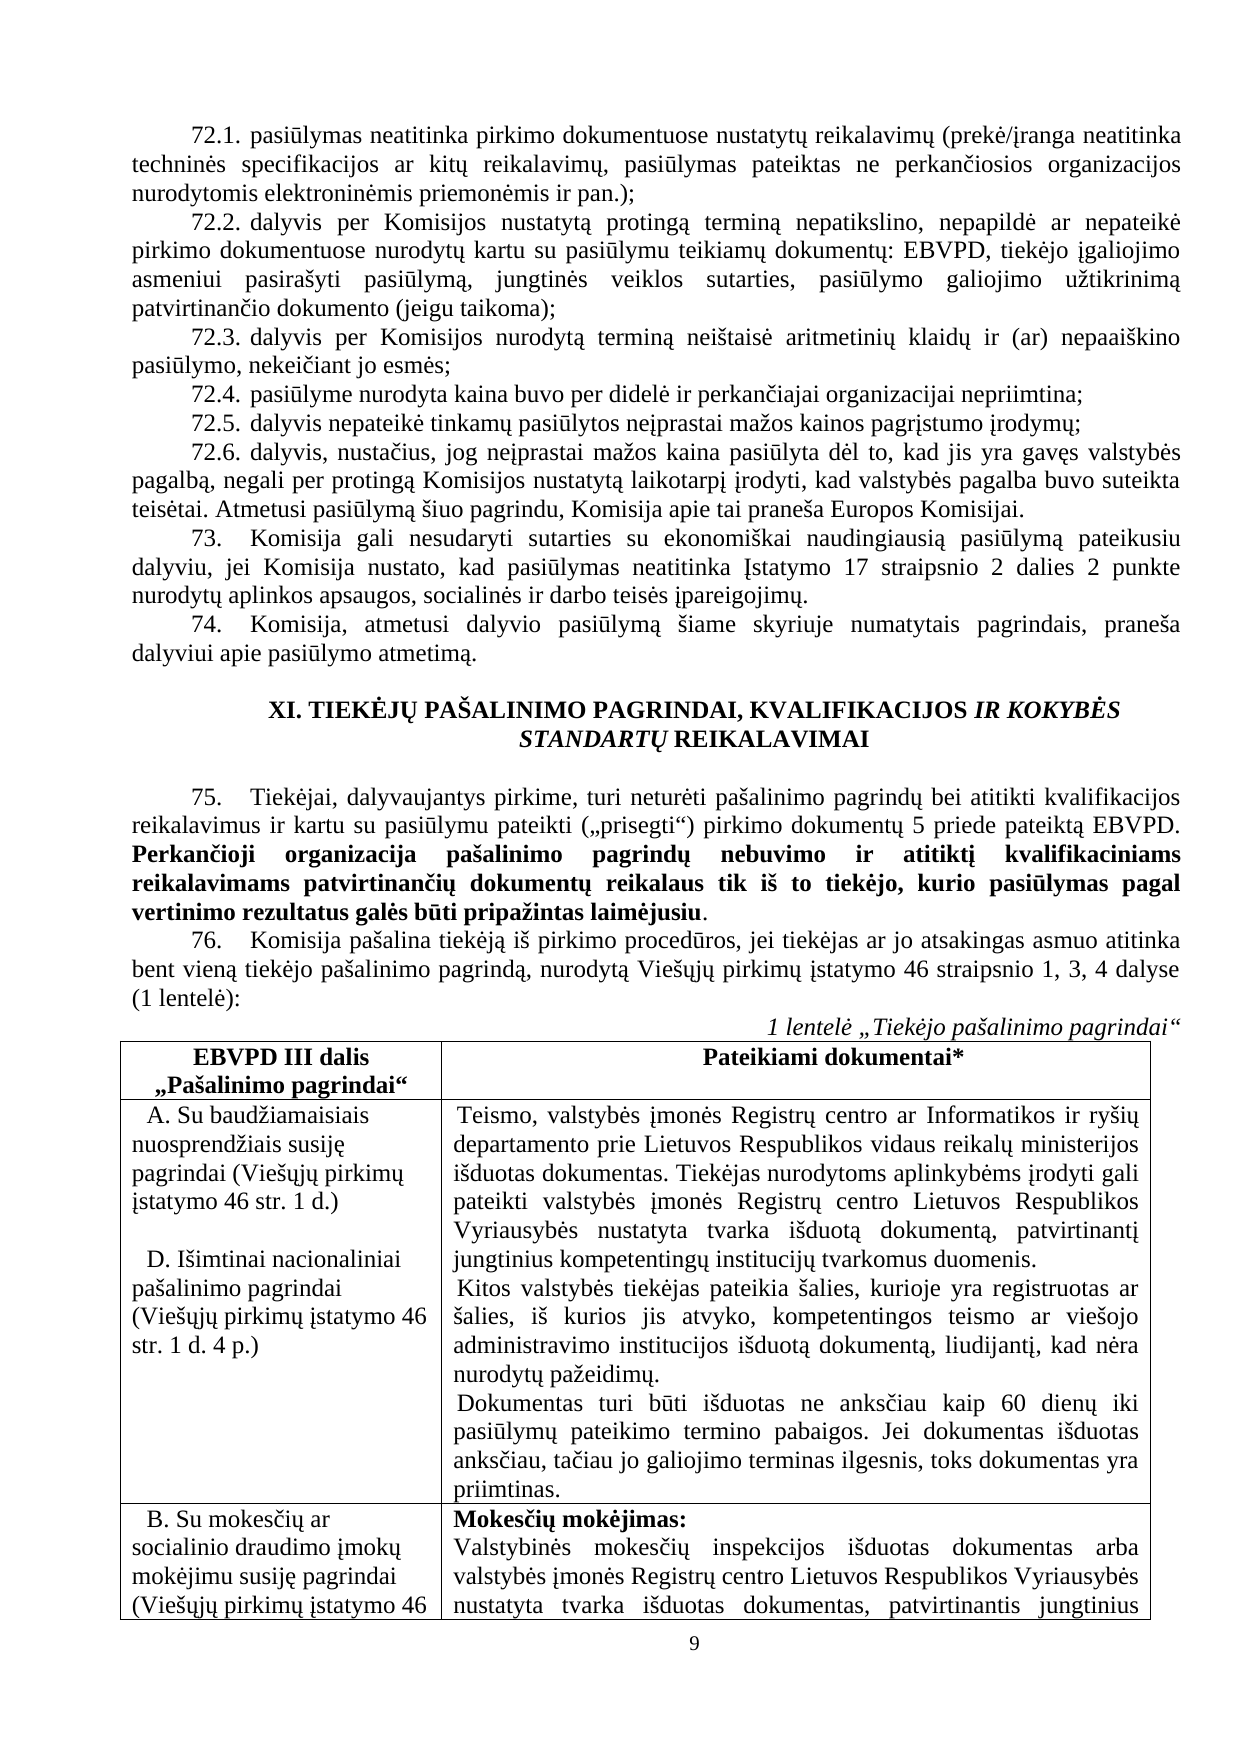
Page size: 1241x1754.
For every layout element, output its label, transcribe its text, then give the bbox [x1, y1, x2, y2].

table_cell Teismo, valstybės įmonės Registrų centro ar Informatikos ir ryšių departamento prie Lietuvos Respublikos vidaus reikalų ministerijos išduotas dokumentas. Tiekėjas nurodytoms aplinkybėms įrodyti gali pateikti valstybės įmonės Registrų centro Lietuvos Respublikos Vyriausybės nustatyta tvarka išduotą dokumentą, patvirtinantį jungtinius kompetentingų institucijų tvarkomus duomenis. Kitos valstybės tiekėjas pateikia šalies, kurioje yra registruotas ar šalies, iš kurios jis atvyko, kompetentingos teismo ar viešojo administravimo institucijos išduotą dokumentą, liudijantį, kad nėra nurodytų pažeidimų. Dokumentas turi būti išduotas ne anksčiau kaip 60 dienų iki pasiūlymų pateikimo termino pabaigos. Jei dokumentas išduotas anksčiau, tačiau jo galiojimo terminas ilgesnis, toks dokumentas yra priimtinas. [442, 1100, 1150, 1503]
list dalyvis per Komisijos nustatytą protingą terminą nepatikslino, nepapildė ar nepateikė pirkimo dokumentuose nurodytų kartu su pasiūlymu teikiamų dokumentų: EBVPD, tiekėjo įgaliojimo asmeniui pasirašyti pasiūlymą, jungtinės veiklos sutarties, pasiūlymo galiojimo užtikrinimą patvirtinančio dokumento (jeigu taikoma); [132, 207, 1182, 322]
list Komisija gali nesudaryti sutarties su ekonomiškai naudingiausią pasiūlymą pateikusiu dalyviu, jei Komisija nustato, kad pasiūlymas neatitinka Įstatymo 17 straipsnio 2 dalies 2 punkte nurodytų aplinkos apsaugos, socialinės ir darbo teisės įpareigojimų. [132, 523, 1182, 609]
list dalyvis, nustačius, jog neįprastai mažos kaina pasiūlyta dėl to, kad jis yra gavęs valstybės pagalbą, negali per protingą Komisijos nustatytą laikotarpį įrodyti, kad valstybės pagalba buvo suteikta teisėtai. Atmetusi pasiūlymą šiuo pagrindu, Komisija apie tai praneša Europos Komisijai. [132, 437, 1182, 523]
text 1 lentelė „Tiekėjo pašalinimo pagrindai“ [191, 1012, 1182, 1041]
list pasiūlymas neatitinka pirkimo dokumentuose nustatytų reikalavimų (prekė/įranga neatitinka techninės specifikacijos ar kitų reikalavimų, pasiūlymas pateiktas ne perkančiosios organizacijos nurodytomis elektroninėmis priemonėmis ir pan.); [132, 121, 1182, 207]
table_cell A. Su baudžiamaisiais nuosprendžiais susiję pagrindai (Viešųjų pirkimų įstatymo 46 str. 1 d.) D. Išimtinai nacionaliniai pašalinimo pagrindai (Viešųjų pirkimų įstatymo 46 str. 1 d. 4 p.) [121, 1100, 441, 1503]
list Komisija, atmetusi dalyvio pasiūlymą šiame skyriuje numatytais pagrindais, praneša dalyviui apie pasiūlymo atmetimą. [132, 609, 1182, 667]
text XI. TIEKĖJŲ PAŠALINIMO PAGRINDAI, KVALIFIKACIJOS IR KOKYBĖS STANDARTŲ REIKALAVIMAI [207, 696, 1182, 753]
list dalyvis per Komisijos nurodytą terminą neištaisė aritmetinių klaidų ir (ar) nepaaiškino pasiūlymo, nekeičiant jo esmės; [132, 322, 1182, 379]
list Tiekėjai, dalyvaujantys pirkime, turi neturėti pašalinimo pagrindų bei atitikti kvalifikacijos reikalavimus ir kartu su pasiūlymu pateikti („prisegti“) pirkimo dokumentų 5 priede pateiktą EBVPD. Perkančioji organizacija pašalinimo pagrindų nebuvimo ir atitiktį kvalifikaciniams reikalavimams patvirtinančių dokumentų reikalaus tik iš to tiekėjo, kurio pasiūlymas pagal vertinimo rezultatus galės būti pripažintas laimėjusiu. [132, 782, 1182, 926]
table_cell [442, 1504, 1150, 1619]
list dalyvis nepateikė tinkamų pasiūlytos neįprastai mažos kainos pagrįstumo įrodymų; [132, 408, 1182, 437]
table_header Pateikiami dokumentai* [442, 1042, 1150, 1099]
table_header EBVPD III dalis „Pašalinimo pagrindai“ [121, 1042, 441, 1099]
list pasiūlyme nurodyta kaina buvo per didelė ir perkančiajai organizacijai nepriimtina; [132, 379, 1182, 408]
list Komisija pašalina tiekėją iš pirkimo procedūros, jei tiekėjas ar jo atsakingas asmuo atitinka bent vieną tiekėjo pašalinimo pagrindą, nurodytą Viešųjų pirkimų įstatymo 46 straipsnio 1, 3, 4 dalyse (1 lentelė): [132, 926, 1182, 1012]
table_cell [121, 1504, 441, 1619]
